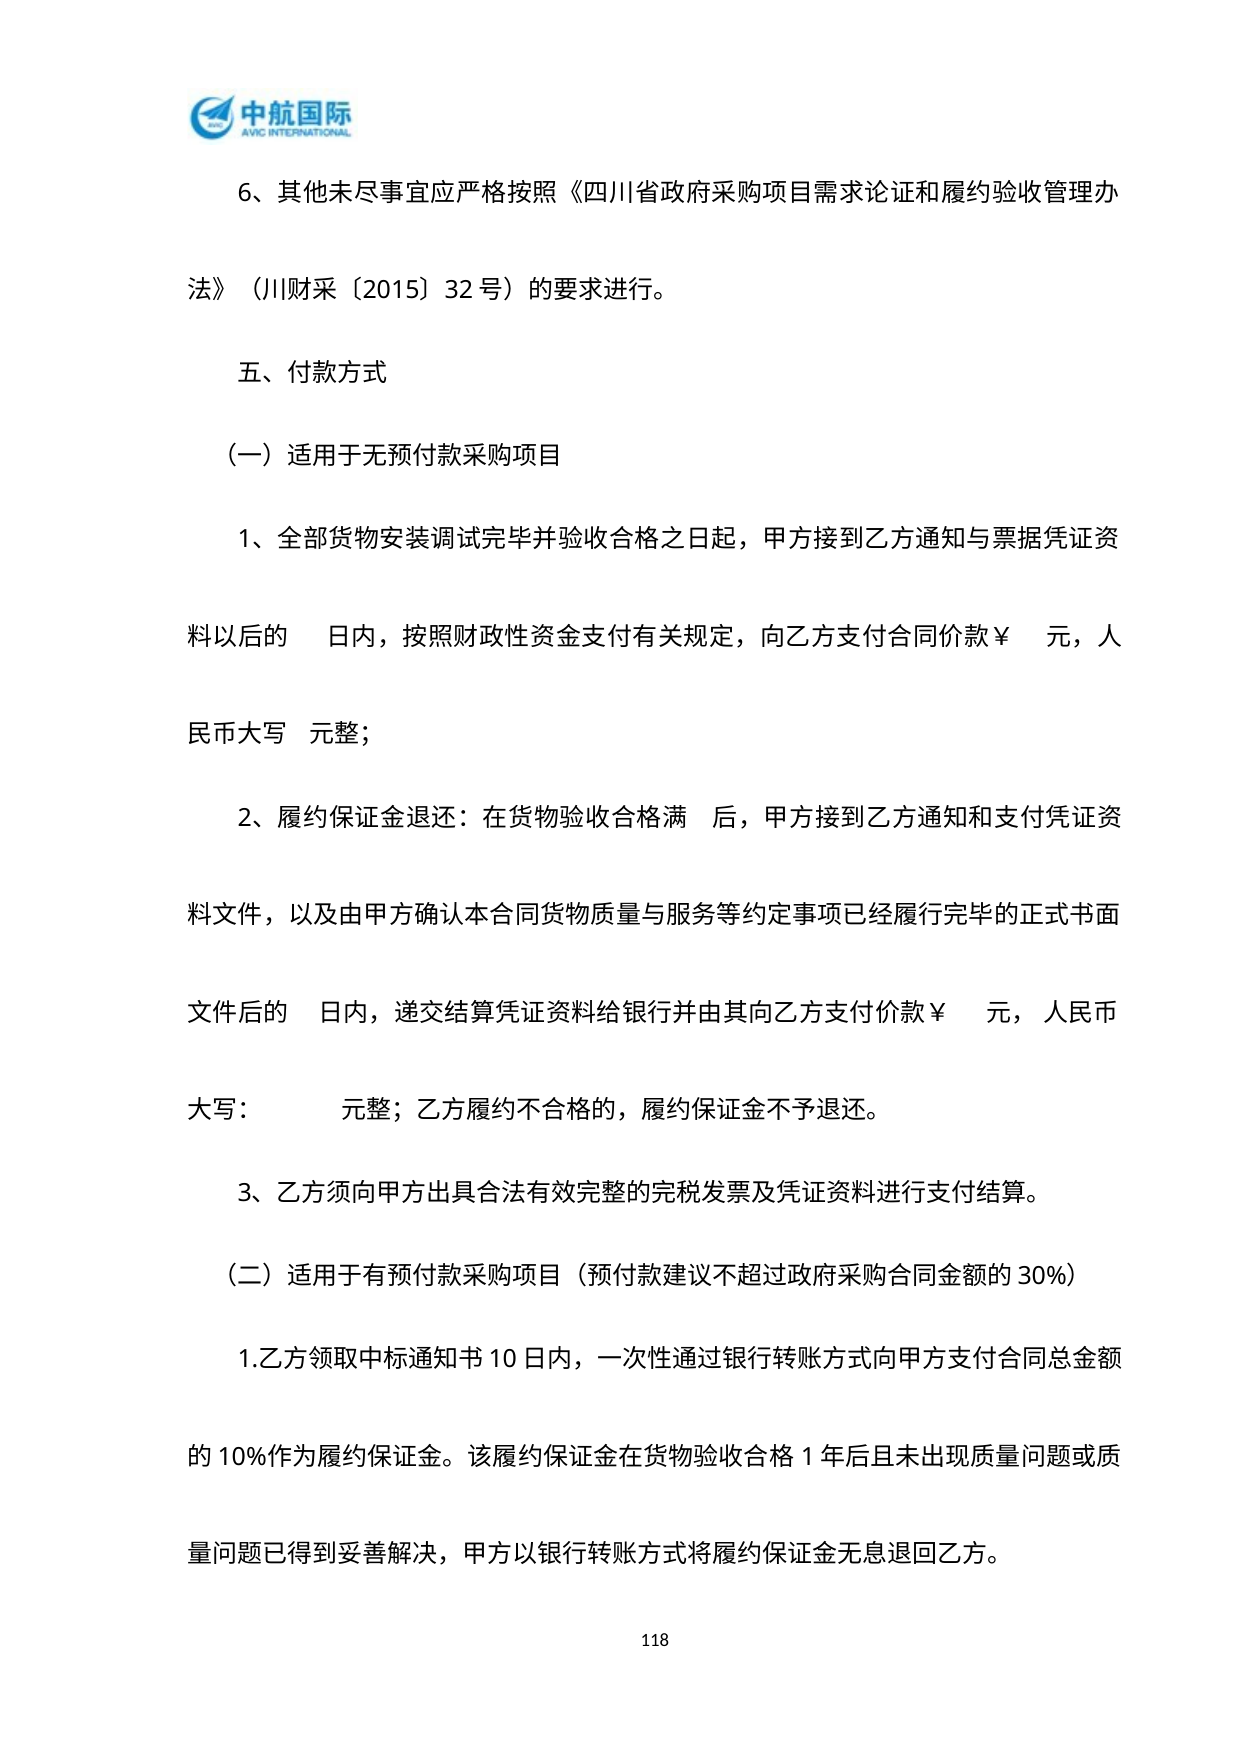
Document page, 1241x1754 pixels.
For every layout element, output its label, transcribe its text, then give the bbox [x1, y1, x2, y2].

text 3、乙方须向甲方出具合法有效完整的完税发票及凭证资料进行支付结算。 [187, 1158, 1122, 1223]
picture [187, 88, 358, 145]
text （二）适用于有预付款采购项目（预付款建议不超过政府采购合同金额的30%） [187, 1241, 1122, 1306]
text 6、其他未尽事宜应严格按照《四川省政府采购项目需求论证和履约验收管理办法》（川财采〔2015〕32号）的要求进行。 [187, 158, 1122, 320]
text 五、付款方式 [187, 338, 1122, 403]
text 2、履约保证金退还：在货物验收合格满 后，甲方接到乙方通知和支付凭证资料文件，以及由甲方确认本合同货物质量与服务等约定事项已经履行完毕的正式书面文件后的 日内，递交结算凭证资料给银行并由其向乙方支付价款￥ 元， 人民币大写： 元整；乙方履约不合格的，履约保证金不予退还。 [187, 783, 1122, 1140]
text 1、全部货物安装调试完毕并验收合格之日起，甲方接到乙方通知与票据凭证资料以后的 日内，按照财政性资金支付有关规定，向乙方支付合同价款￥ 元，人民币大写 元整； [187, 504, 1122, 764]
text （一）适用于无预付款采购项目 [187, 421, 1122, 486]
